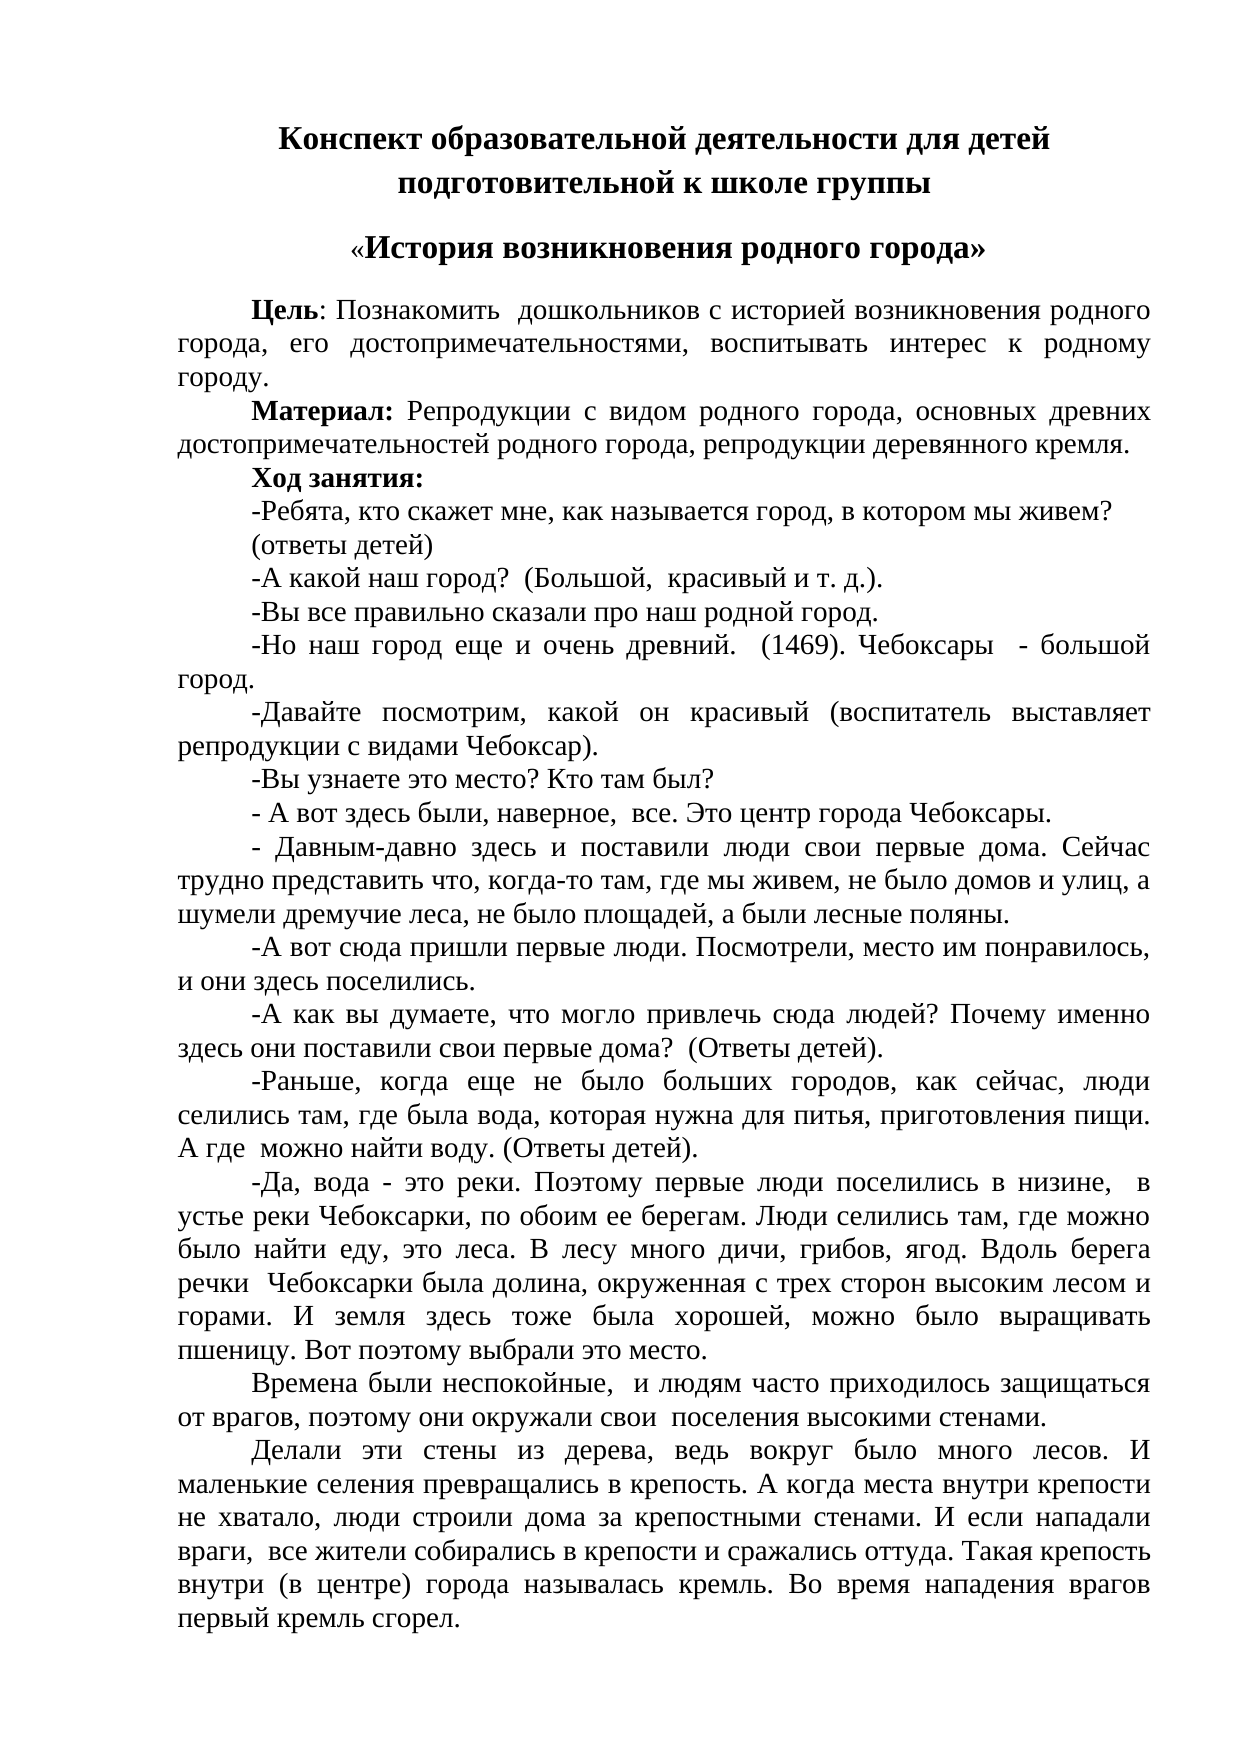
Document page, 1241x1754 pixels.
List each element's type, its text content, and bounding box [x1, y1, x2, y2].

text Цель: Познакомить дошкольников с историей возникновения родного города, его достопримечательностями, воспитывать интерес к родному городу. [177, 292, 1152, 393]
text -Ребята, кто скажет мне, как называется город, в котором мы живем? [177, 493, 1152, 527]
text -Вы узнаете это место? Кто там был? [177, 762, 1152, 795]
text Времена были неспокойные, и людям часто приходилось защищаться от врагов, поэтому они окружали свои поселения высокими стенами. [177, 1365, 1152, 1432]
text Конспект образовательной деятельности для детей подготовительной к школе группы [177, 118, 1152, 201]
text -Да, вода - это реки. Поэтому первые люди поселились в низине, в устье реки Чебоксарки, по обоим ее берегам. Люди селились там, где можно было найти еду, это леса. В лесу много дичи, грибов, ягод. Вдоль берега речки Чебоксарки была долина, окруженная с трех сторон высоким лесом и горами. И земля здесь тоже была хорошей, можно было выращивать пшеницу. Вот поэтому выбрали это место. [177, 1164, 1152, 1365]
text Делали эти стены из дерева, ведь вокруг было много лесов. И маленькие селения превращались в крепость. А когда места внутри крепости не хватало, люди строили дома за крепостными стенами. И если нападали враги, все жители собирались в крепости и сражались оттуда. Такая крепость внутри (в центре) города называлась кремль. Во время нападения врагов первый кремль сгорел. [177, 1432, 1152, 1634]
text -Давайте посмотрим, какой он красивый (воспитатель выставляет репродукции с видами Чебоксар). [177, 694, 1152, 762]
text Материал: Репродукции с видом родного города, основных древних достопримечательностей родного города, репродукции деревянного кремля. [177, 393, 1152, 460]
text - Давным-давно здесь и поставили люди свои первые дома. Сейчас трудно представить что, когда-то там, где мы живем, не было домов и улиц, а шумели дремучие леса, не было площадей, а были лесные поляны. [177, 829, 1152, 929]
text «История возникновения родного города» [177, 227, 1152, 265]
text (ответы детей) [177, 527, 1152, 560]
text -А вот сюда пришли первые люди. Посмотрели, место им понравилось, и они здесь поселились. [177, 929, 1152, 996]
text -А как вы думаете, что могло привлечь сюда людей? Почему именно здесь они поставили свои первые дома? (Ответы детей). [177, 996, 1152, 1063]
text -Раньше, когда еще не было больших городов, как сейчас, люди селились там, где была вода, которая нужна для питья, приготовления пищи. А где можно найти воду. (Ответы детей). [177, 1063, 1152, 1164]
text - А вот здесь были, наверное, все. Это центр города Чебоксары. [177, 795, 1152, 829]
text Ход занятия: [177, 460, 1152, 493]
text -Вы все правильно сказали про наш родной город. [177, 594, 1152, 627]
text -А какой наш город? (Большой, красивый и т. д.). [177, 560, 1152, 594]
text -Но наш город еще и очень древний. (1469). Чебоксары - большой город. [177, 627, 1152, 694]
